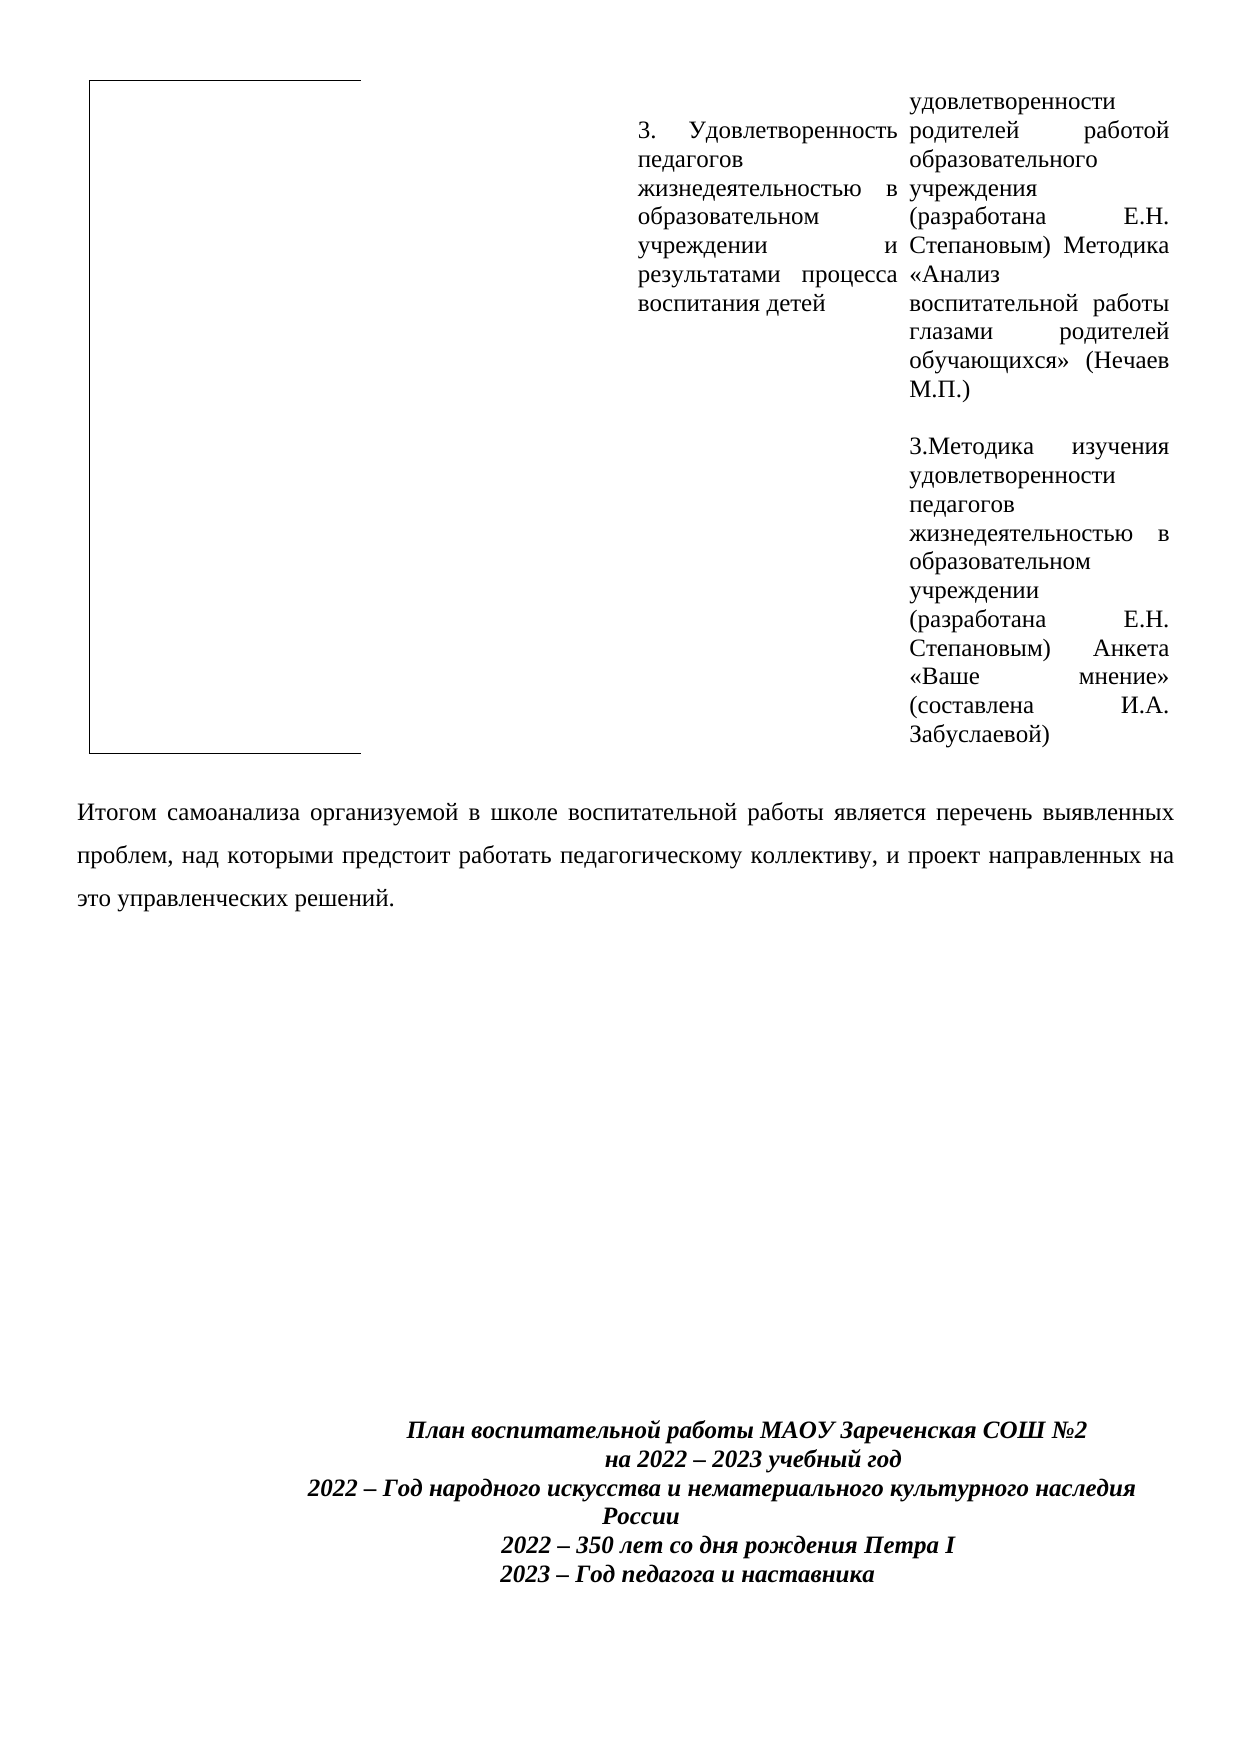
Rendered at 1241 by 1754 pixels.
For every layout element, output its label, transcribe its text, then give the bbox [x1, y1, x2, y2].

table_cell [90, 81, 361, 753]
text План воспитательной работы МАОУ Зареченская СОШ №2 [106, 1415, 1175, 1444]
text на 2022 – 2023 учебный год [106, 1444, 1175, 1473]
text 2022 – 350 лет со дня рождения Петра I [106, 1530, 1175, 1559]
text 2023 – Год педагога и наставника [106, 1559, 1175, 1588]
text Итогом самоанализа организуемой в школе воспитательной работы является перечень выявленных проблем, над которыми предстоит работать педагогическому коллективу, и проект направленных на это управленческих решений. [77, 797, 1175, 912]
text 2022 – Год народного искусства и нематериального культурного наследия России [106, 1473, 1175, 1530]
